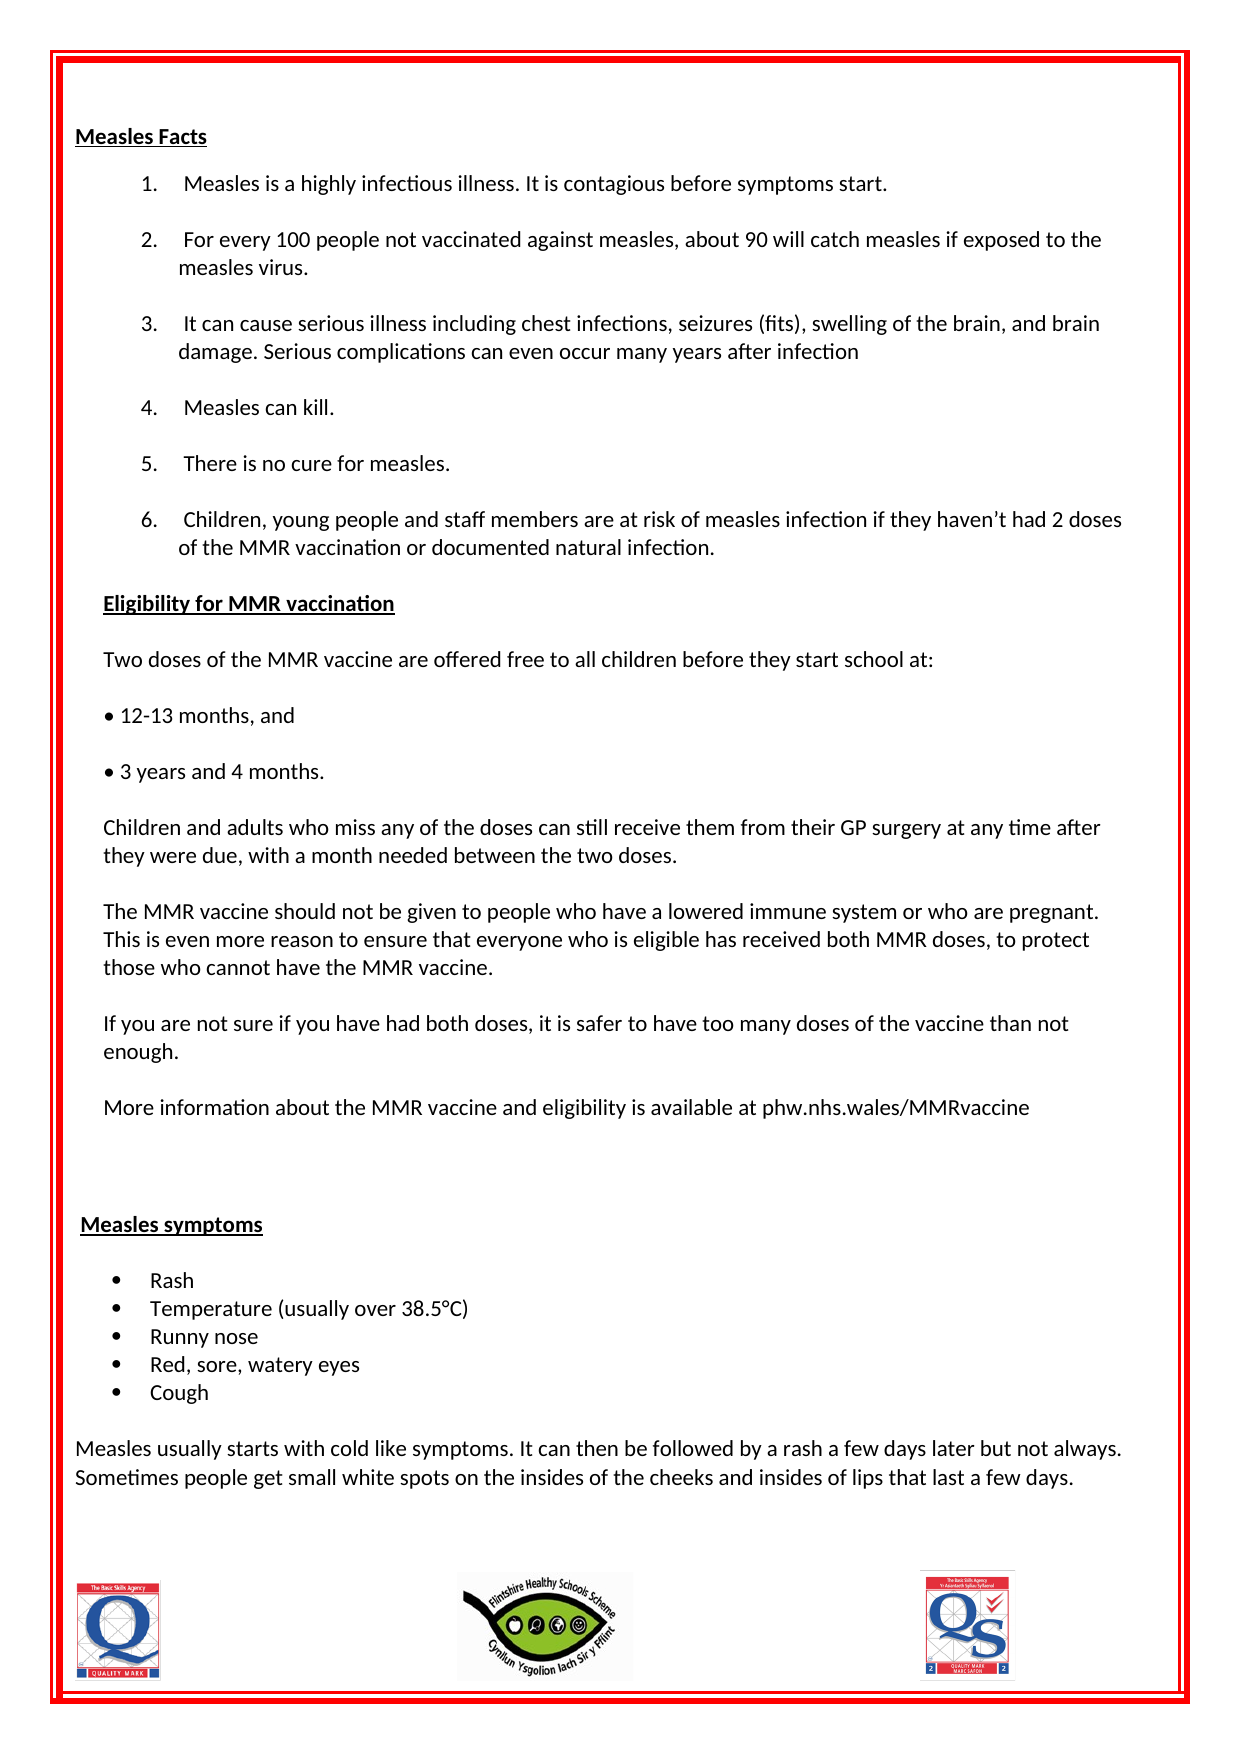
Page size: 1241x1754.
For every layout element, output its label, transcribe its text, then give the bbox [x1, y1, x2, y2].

picture [456, 1572, 634, 1681]
list Temperature (usually over 38.5°C) [112, 1294, 1165, 1322]
picture [920, 1570, 1016, 1681]
table_header Measles Facts [75, 75, 1165, 1210]
list Cough [112, 1378, 1165, 1407]
text Measles usually starts with cold like symptoms. It can then be followed by a rash a few days later but not always. Sometimes people get small white spots on the insides of the cheeks and insides of lips that last a few days. [75, 1434, 1165, 1491]
list Runny nose [112, 1322, 1165, 1351]
list Rash [112, 1266, 1165, 1294]
list Red, sore, watery eyes [112, 1351, 1165, 1378]
picture [75, 1580, 161, 1681]
text Measles symptoms [75, 1210, 1165, 1238]
